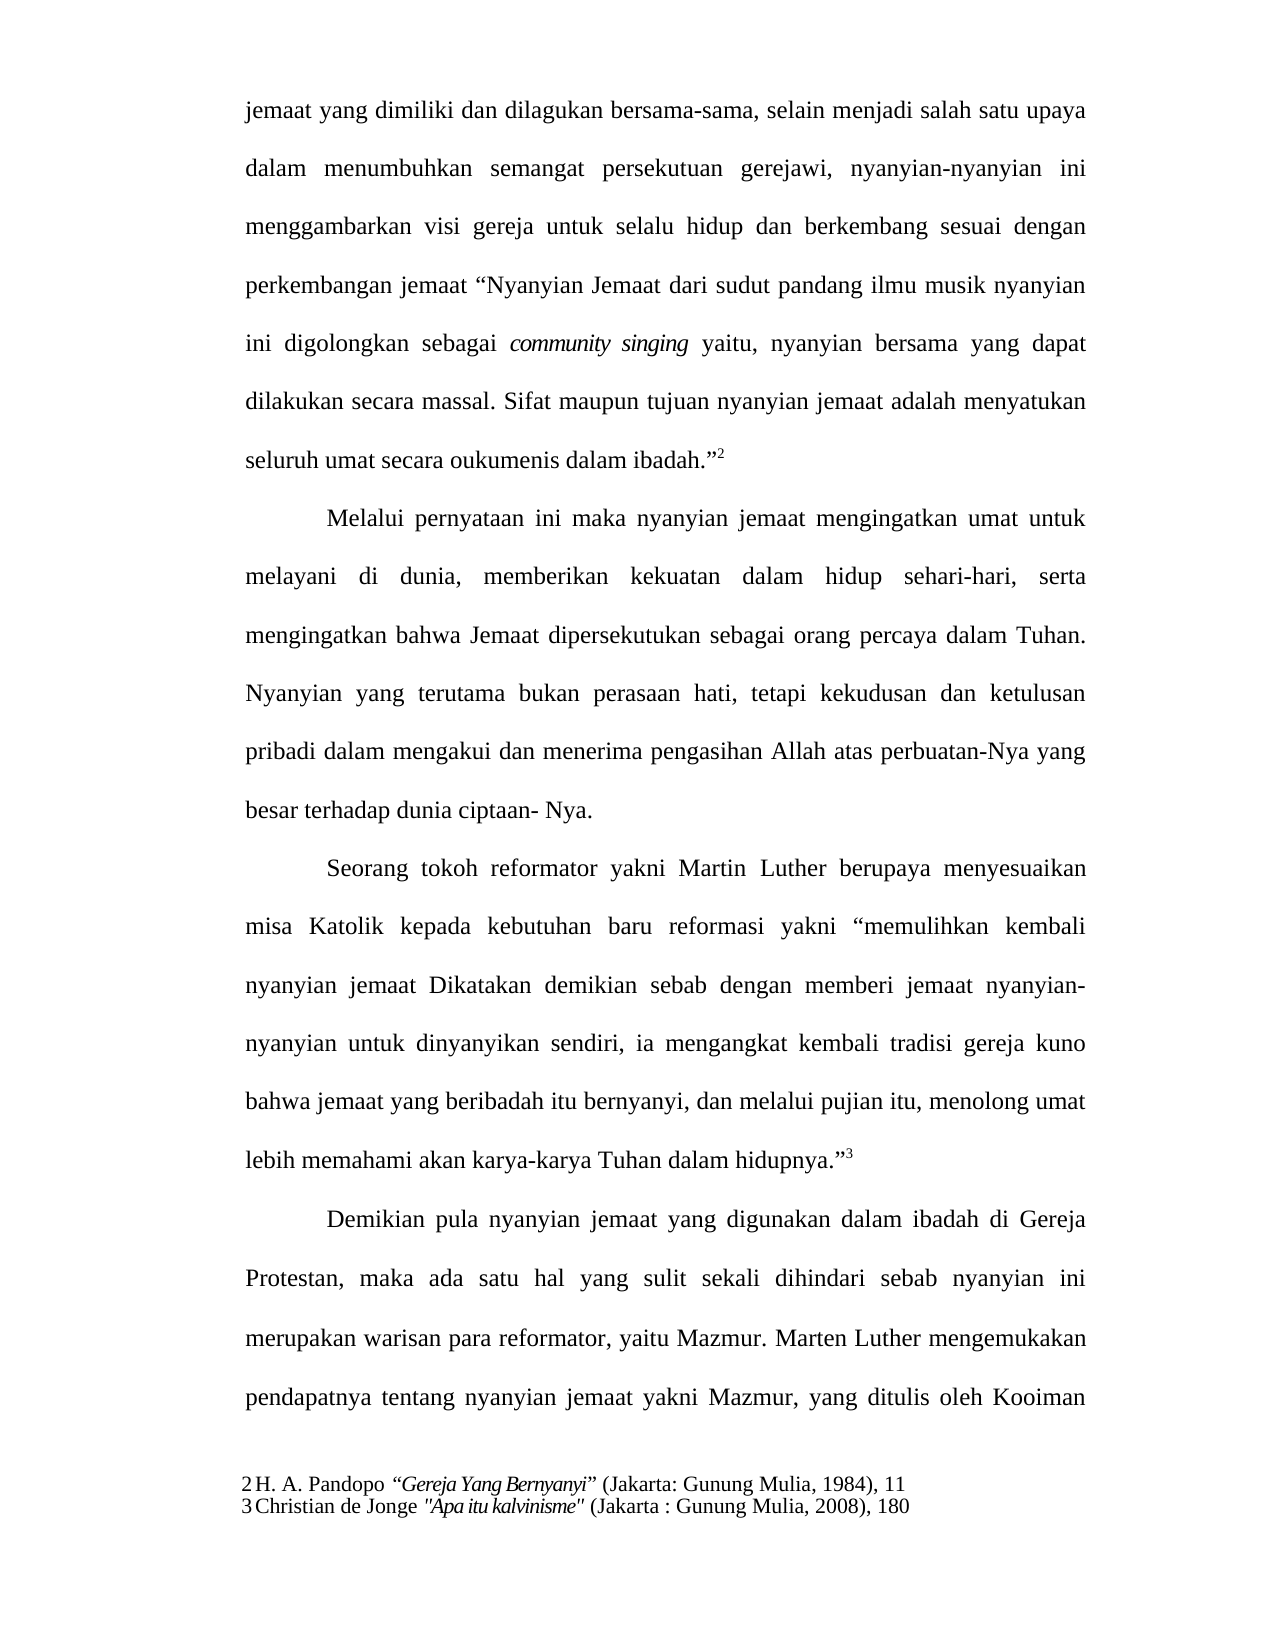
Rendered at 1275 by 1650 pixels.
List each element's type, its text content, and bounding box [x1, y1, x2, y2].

text Seorang tokoh reformator yakni Martin Luther berupaya menyesuaikan misa Katolik kepada kebutuhan baru reformasi yakni “memulihkan kembali nyanyian jemaat Dikatakan demikian sebab dengan memberi jemaat nyanyian-nyanyian untuk dinyanyikan sendiri, ia mengangkat kembali tradisi gereja kuno bahwa jemaat yang beribadah itu bernyanyi, dan melalui pujian itu, menolong umat lebih memahami akan karya-karya Tuhan dalam hidupnya.” [245, 830, 1086, 1180]
text Melalui pernyataan ini maka nyanyian jemaat mengingatkan umat untuk melayani di dunia, memberikan kekuatan dalam hidup sehari-hari, serta mengingatkan bahwa Jemaat dipersekutukan sebagai orang percaya dalam Tuhan. Nyanyian yang terutama bukan perasaan hati, tetapi kekudusan dan ketulusan pribadi dalam mengakui dan menerima pengasihan Allah atas perbuatan-Nya yang besar terhadap dunia ciptaan- Nya. [245, 480, 1086, 830]
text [245, 1180, 1086, 1418]
text jemaat yang dimiliki dan dilagukan bersama-sama, selain menjadi salah satu upaya dalam menumbuhkan semangat persekutuan gerejawi, nyanyian-nyanyian ini menggambarkan visi gereja untuk selalu hidup dan berkembang sesuai dengan perkembangan jemaat “Nyanyian Jemaat dari sudut pandang ilmu musik nyanyian ini digolongkan sebagai community singing yaitu, nyanyian bersama yang dapat dilakukan secara massal. Sifat maupun tujuan nyanyian jemaat adalah menyatukan seluruh umat secara oukumenis dalam ibadah.” [245, 71, 1086, 480]
